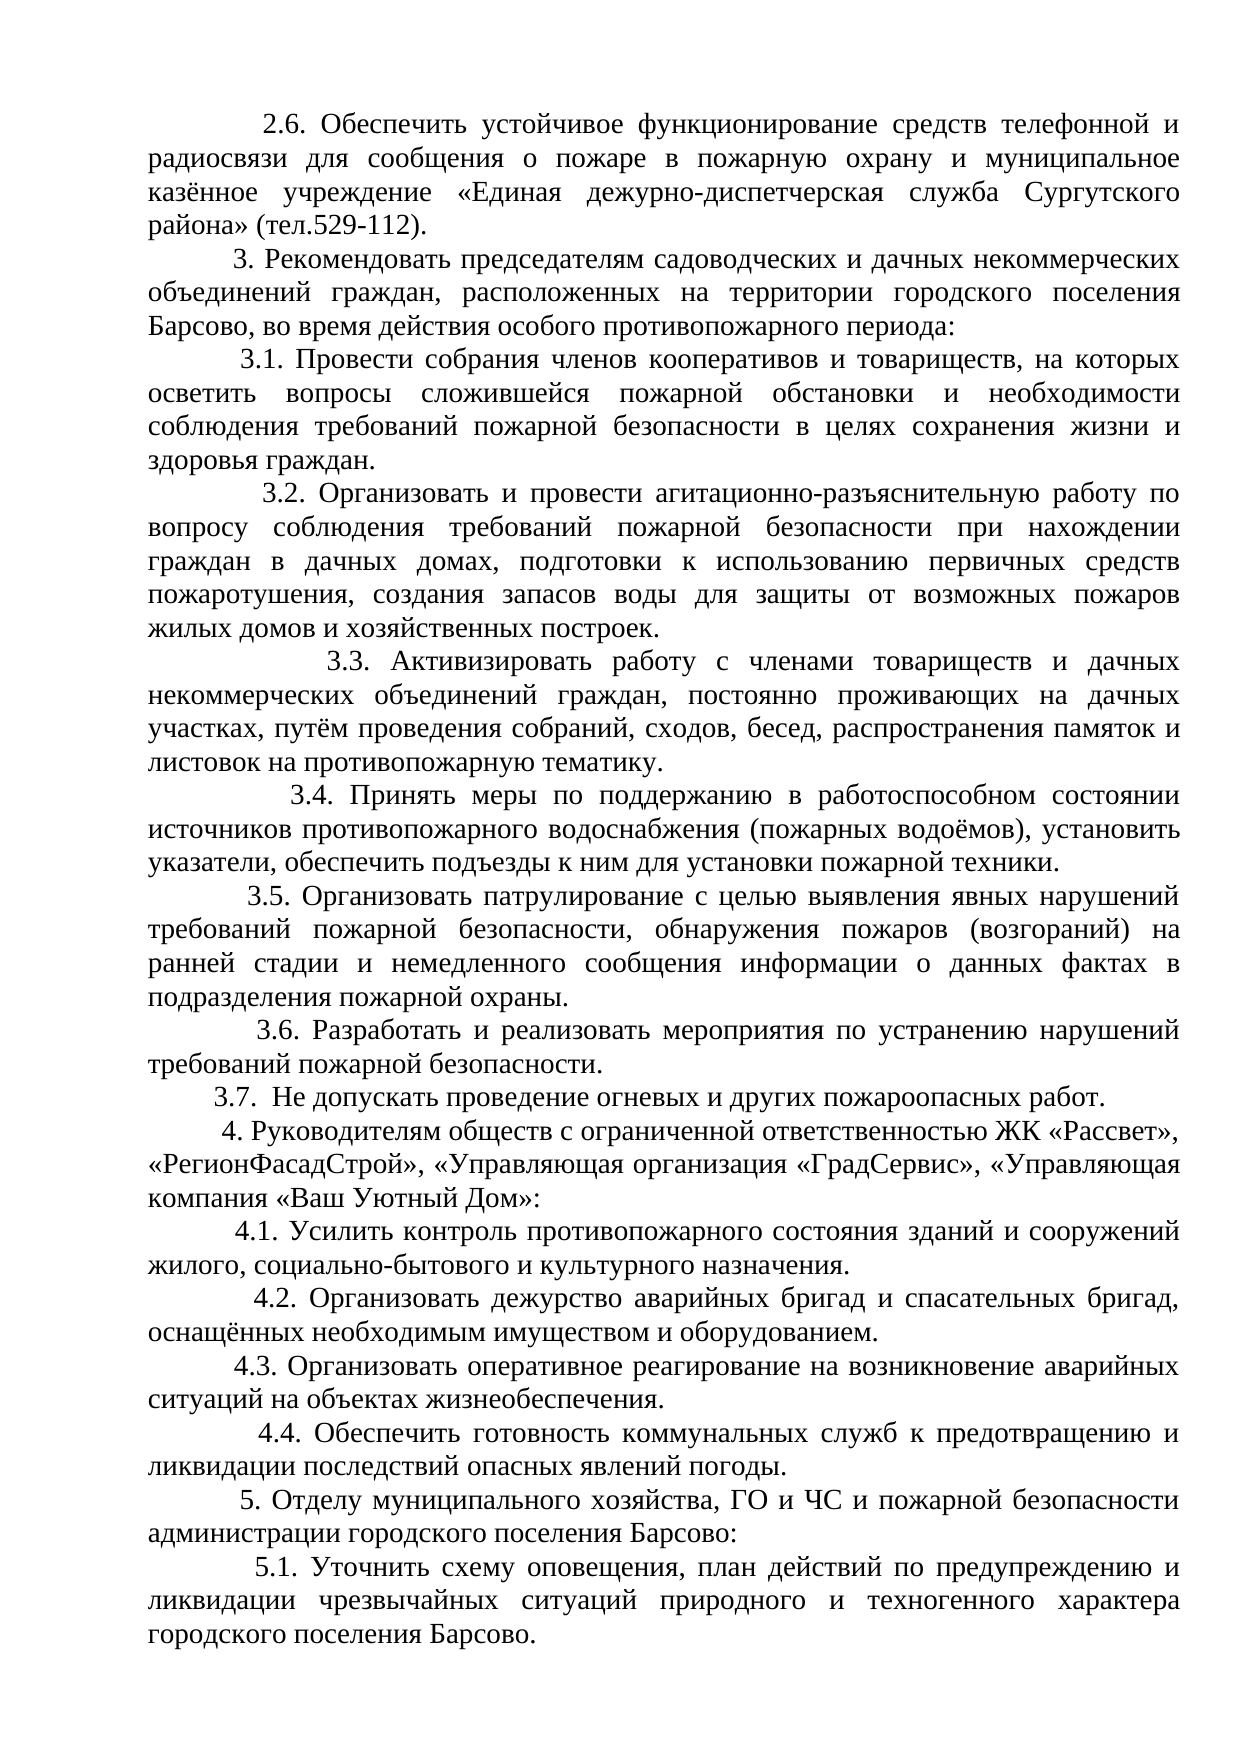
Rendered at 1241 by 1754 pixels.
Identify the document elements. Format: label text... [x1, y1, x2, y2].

text 3.6. Разработать и реализовать мероприятия по устранению нарушений требований пожарной безопасности. [148, 1012, 1181, 1079]
text 4.4. Обеспечить готовность коммунальных служб к предотвращению и ликвидации последствий опасных явлений погоды. [148, 1415, 1181, 1482]
text 4.1. Усилить контроль противопожарного состояния зданий и сооружений жилого, социально-бытового и культурного назначения. [148, 1213, 1181, 1281]
text 2.6. Обеспечить устойчивое функционирование средств телефонной и радиосвязи для сообщения о пожаре в пожарную охрану и муниципальное казённое учреждение «Единая дежурно-диспетчерская служба Сургутского района» (тел.529-112). [148, 107, 1181, 241]
text 4.3. Организовать оперативное реагирование на возникновение аварийных ситуаций на объектах жизнеобеспечения. [148, 1348, 1181, 1415]
text 5. Отделу муниципального хозяйства, ГО и ЧС и пожарной безопасности администрации городского поселения Барсово: [148, 1482, 1181, 1549]
text 4. Руководителям обществ с ограниченной ответственностью ЖК «Рассвет», «РегионФасадСтрой», «Управляющая организация «ГрадСервис», «Управляющая компания «Ваш Уютный Дом»: [148, 1113, 1181, 1213]
text 3.1. Провести собрания членов кооперативов и товариществ, на которых осветить вопросы сложившейся пожарной обстановки и необходимости соблюдения требований пожарной безопасности в целях сохранения жизни и здоровья граждан. [148, 341, 1181, 476]
text 3.4. Принять меры по поддержанию в работоспособном состоянии источников противопожарного водоснабжения (пожарных водоёмов), установить указатели, обеспечить подъезды к ним для установки пожарной техники. [148, 777, 1181, 878]
text 3.5. Организовать патрулирование с целью выявления явных нарушений требований пожарной безопасности, обнаружения пожаров (возгораний) на ранней стадии и немедленного сообщения информации о данных фактах в подразделения пожарной охраны. [148, 878, 1181, 1012]
text 3. Рекомендовать председателям садоводческих и дачных некоммерческих объединений граждан, расположенных на территории городского поселения Барсово, во время действия особого противопожарного периода: [148, 241, 1181, 341]
text 4.2. Организовать дежурство аварийных бригад и спасательных бригад, оснащённых необходимым имуществом и оборудованием. [148, 1281, 1181, 1348]
text 3.7. Не допускать проведение огневых и других пожароопасных работ. [148, 1079, 1181, 1113]
text 3.2. Организовать и провести агитационно-разъяснительную работу по вопросу соблюдения требований пожарной безопасности при нахождении граждан в дачных домах, подготовки к использованию первичных средств пожаротушения, создания запасов воды для защиты от возможных пожаров жилых домов и хозяйственных построек. [148, 476, 1181, 643]
text 3.3. Активизировать работу с членами товариществ и дачных некоммерческих объединений граждан, постоянно проживающих на дачных участках, путём проведения собраний, сходов, бесед, распространения памяток и листовок на противопожарную тематику. [148, 643, 1181, 777]
text 5.1. Уточнить схему оповещения, план действий по предупреждению и ликвидации чрезвычайных ситуаций природного и техногенного характера городского поселения Барсово. [148, 1549, 1181, 1649]
